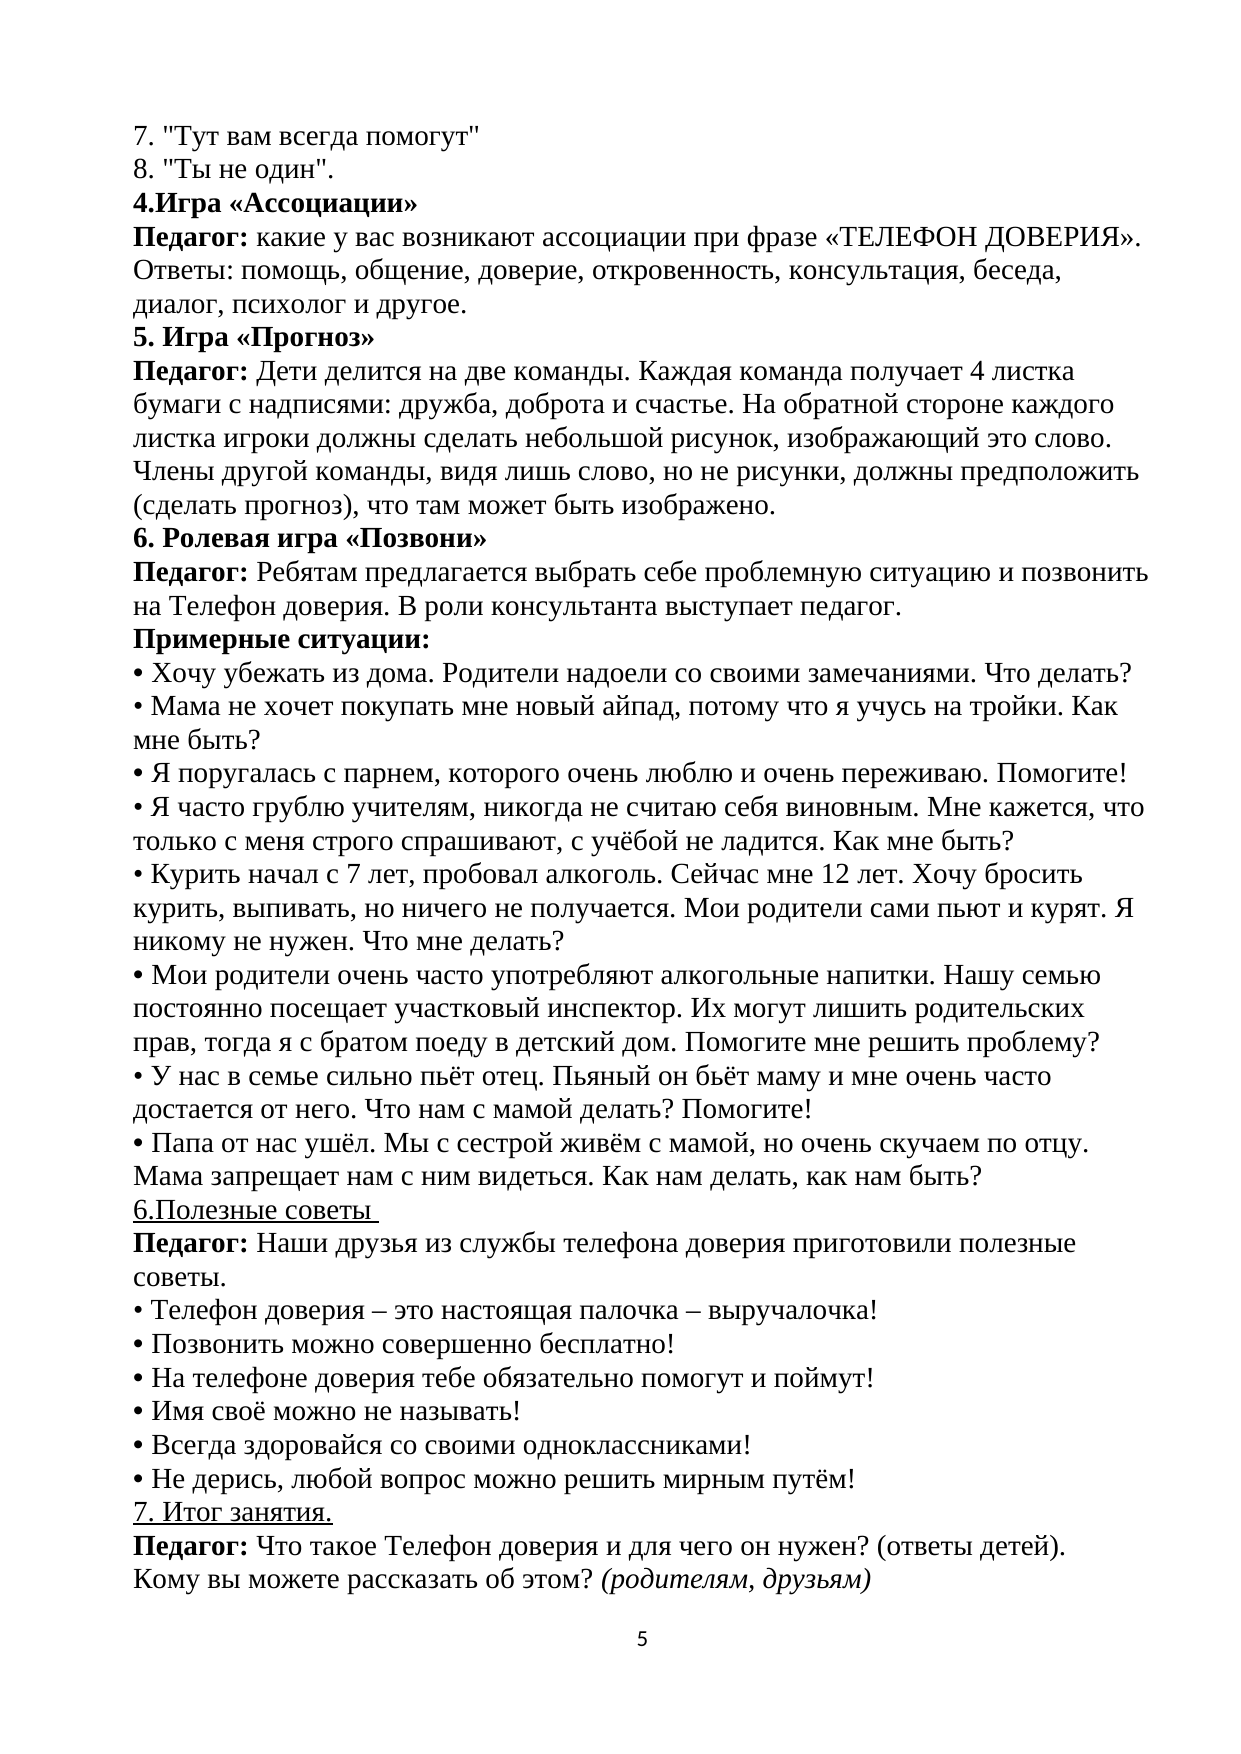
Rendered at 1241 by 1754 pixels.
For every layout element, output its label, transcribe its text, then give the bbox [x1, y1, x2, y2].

text • Позвонить можно совершенно бесплатно! [133, 1326, 1152, 1360]
text 7. Итог занятия. [133, 1494, 1152, 1528]
text • Я поругалась с парнем, которого очень люблю и очень переживаю. Помогите! • Я часто грублю учителям, никогда не считаю себя виновным. Мне кажется, что только с меня строго спрашивают, с учёбой не ладится. Как мне быть? • Курить начал с 7 лет, пробовал алкоголь. Сейчас мне 12 лет. Хочу бросить курить, выпивать, но ничего не получается. Мои родители сами пьют и курят. Я никому не нужен. Что мне делать? [133, 756, 1152, 957]
text • Всегда здоровайся со своими одноклассниками! [133, 1427, 1152, 1461]
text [133, 1528, 1152, 1595]
text • Не дерись, любой вопрос можно решить мирным путём! [133, 1461, 1152, 1494]
text 4.Игра «Ассоциации» [133, 185, 1152, 219]
text • На телефоне доверия тебе обязательно помогут и поймут! [133, 1360, 1152, 1393]
text 7. "Тут вам всегда помогут" [133, 118, 1152, 152]
text • Папа от нас ушёл. Мы с сестрой живём с мамой, но очень скучаем по отцу. Мама запрещает нам с ним видеться. Как нам делать, как нам быть? [133, 1125, 1152, 1192]
text • Хочу убежать из дома. Родители надоели со своими замечаниями. Что делать? • Мама не хочет покупать мне новый айпад, потому что я учусь на тройки. Как мне быть? [133, 655, 1152, 756]
text Педагог: Ребятам предлагается выбрать себе проблемную ситуацию и позвонить на Телефон доверия. В роли консультанта выступает педагог. Примерные ситуации: [133, 554, 1152, 655]
text 5. Игра «Прогноз» [133, 319, 1152, 353]
text • Имя своё можно не называть! [133, 1393, 1152, 1427]
text 6.Полезные советы [133, 1192, 1152, 1225]
text Педагог: Дети делится на две команды. Каждая команда получает 4 листка бумаги с надписями: дружба, доброта и счастье. На обратной стороне каждого листка игроки должны сделать небольшой рисунок, изображающий это слово. Члены другой команды, видя лишь слово, но не рисунки, должны предположить (сделать прогноз), что там может быть изображено. [133, 353, 1152, 521]
text 6. Ролевая игра «Позвони» [133, 521, 1152, 554]
text Педагог: Наши друзья из службы телефона доверия приготовили полезные советы. • Телефон доверия – это настоящая палочка – выручалочка! [133, 1225, 1152, 1326]
text 8. "Ты не один". [133, 152, 1152, 185]
text Педагог: какие у вас возникают ассоциации при фразе «ТЕЛЕФОН ДОВЕРИЯ». Ответы: помощь, общение, доверие, откровенность, консультация, беседа, диалог, психолог и другое. [133, 219, 1152, 319]
text • Мои родители очень часто употребляют алкогольные напитки. Нашу семью постоянно посещает участковый инспектор. Их могут лишить родительских прав, тогда я с братом поеду в детский дом. Помогите мне решить проблему? • У нас в семье сильно пьёт отец. Пьяный он бьёт маму и мне очень часто достается от него. Что нам с мамой делать? Помогите! [133, 957, 1152, 1125]
